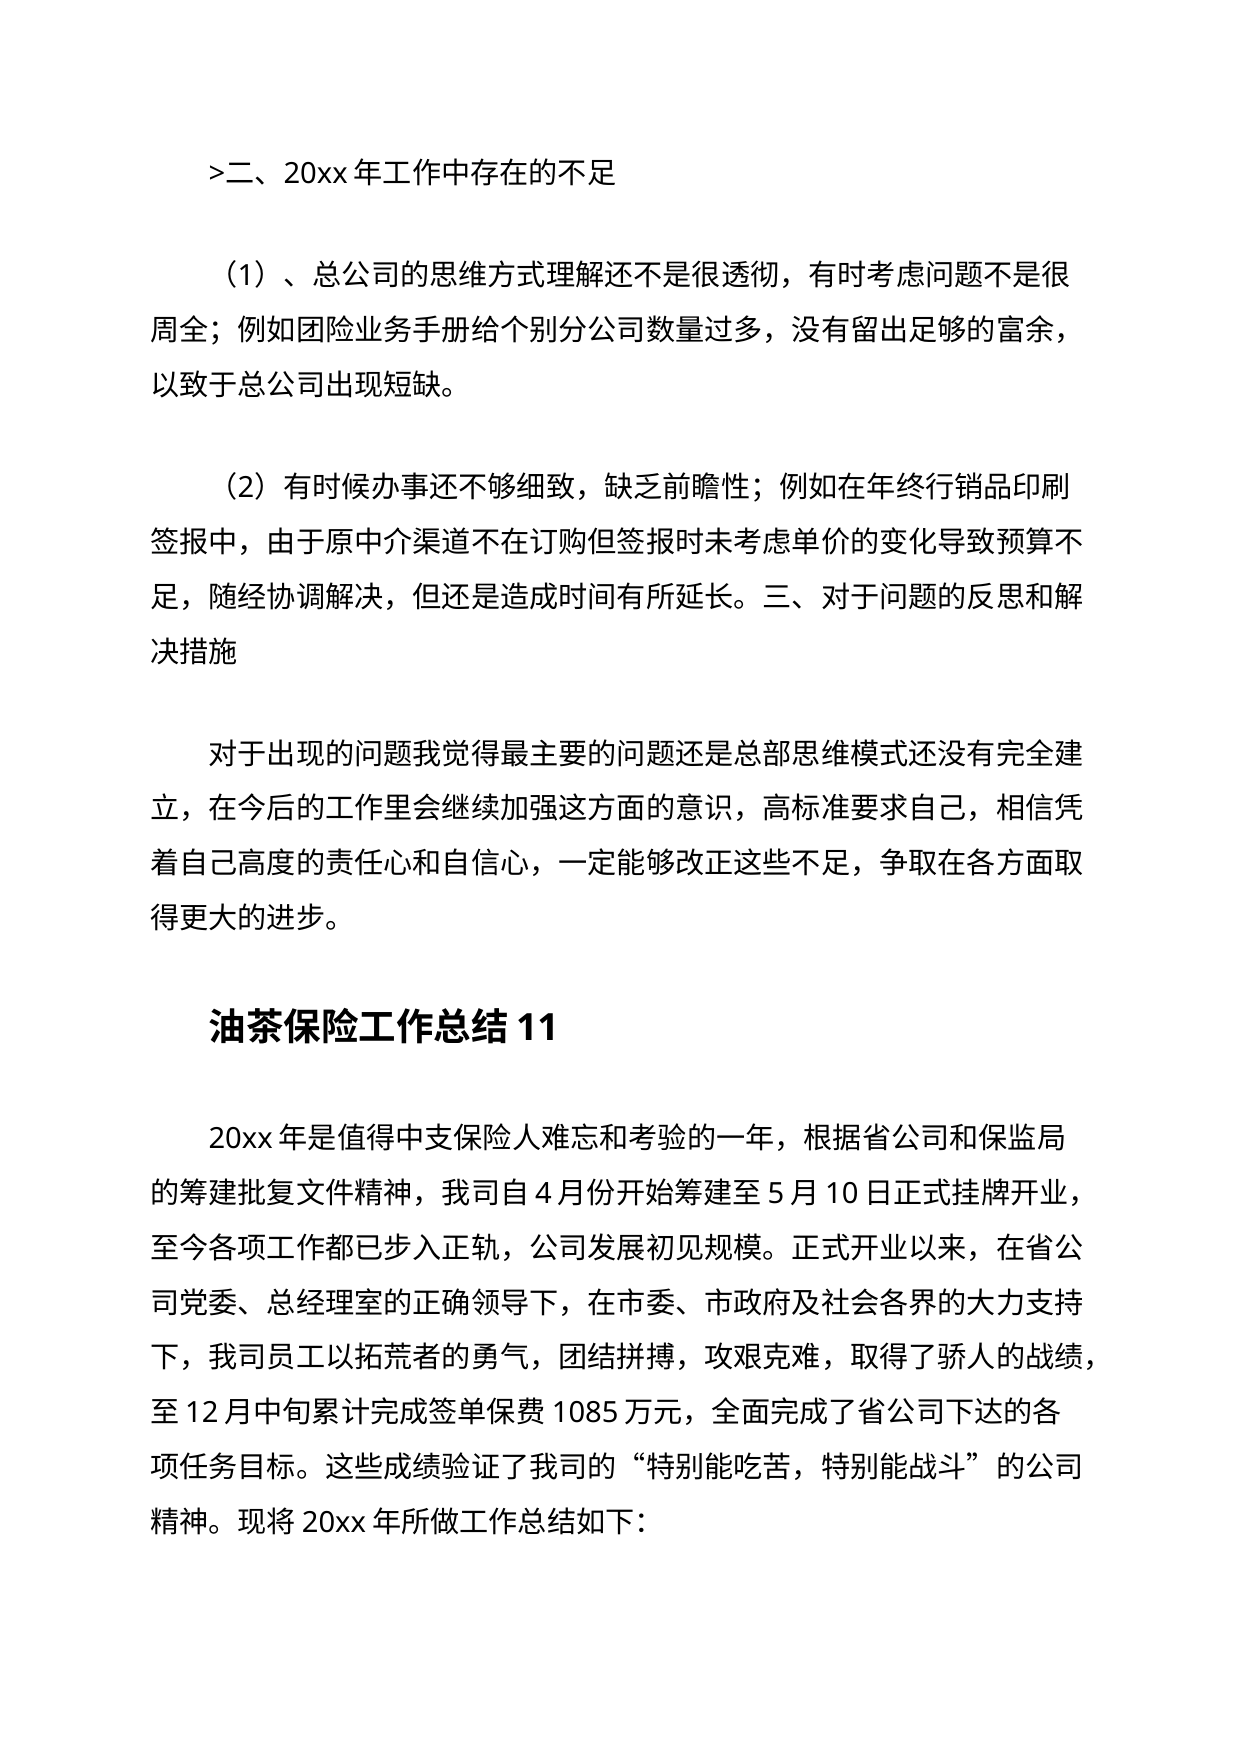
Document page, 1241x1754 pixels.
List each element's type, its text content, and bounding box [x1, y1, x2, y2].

text 油茶保险工作总结11 [150, 997, 1090, 1051]
text （2）有时候办事还不够细致，缺乏前瞻性；例如在年终行销品印刷签报中，由于原中介渠道不在订购但签报时未考虑单价的变化导致预算不足，随经协调解决，但还是造成时间有所延长。三、对于问题的反思和解决措施 [150, 464, 1090, 671]
text 20xx年是值得中支保险人难忘和考验的一年，根据省公司和保监局的筹建批复文件精神，我司自4月份开始筹建至5月10日正式挂牌开业，至今各项工作都已步入正轨，公司发展初见规模。正式开业以来，在省公司党委、总经理室的正确领导下，在市委、市政府及社会各界的大力支持下，我司员工以拓荒者的勇气，团结拼搏，攻艰克难，取得了骄人的战绩，至12月中旬累计完成签单保费 1085万元，全面完成了省公司下达的各项任务目标。这些成绩验证了我司的“特别能吃苦，特别能战斗”的公司精神。现将20xx年所做工作总结如下： [150, 1114, 1090, 1541]
text 对于出现的问题我觉得最主要的问题还是总部思维模式还没有完全建立，在今后的工作里会继续加强这方面的意识，高标准要求自己，相信凭着自己高度的责任心和自信心，一定能够改正这些不足，争取在各方面取得更大的进步。 [150, 730, 1090, 937]
text （1）、总公司的思维方式理解还不是很透彻，有时考虑问题不是很周全；例如团险业务手册给个别分公司数量过多，没有留出足够的富余，以致于总公司出现短缺。 [150, 252, 1090, 404]
text >二、20xx年工作中存在的不足 [150, 150, 1090, 192]
